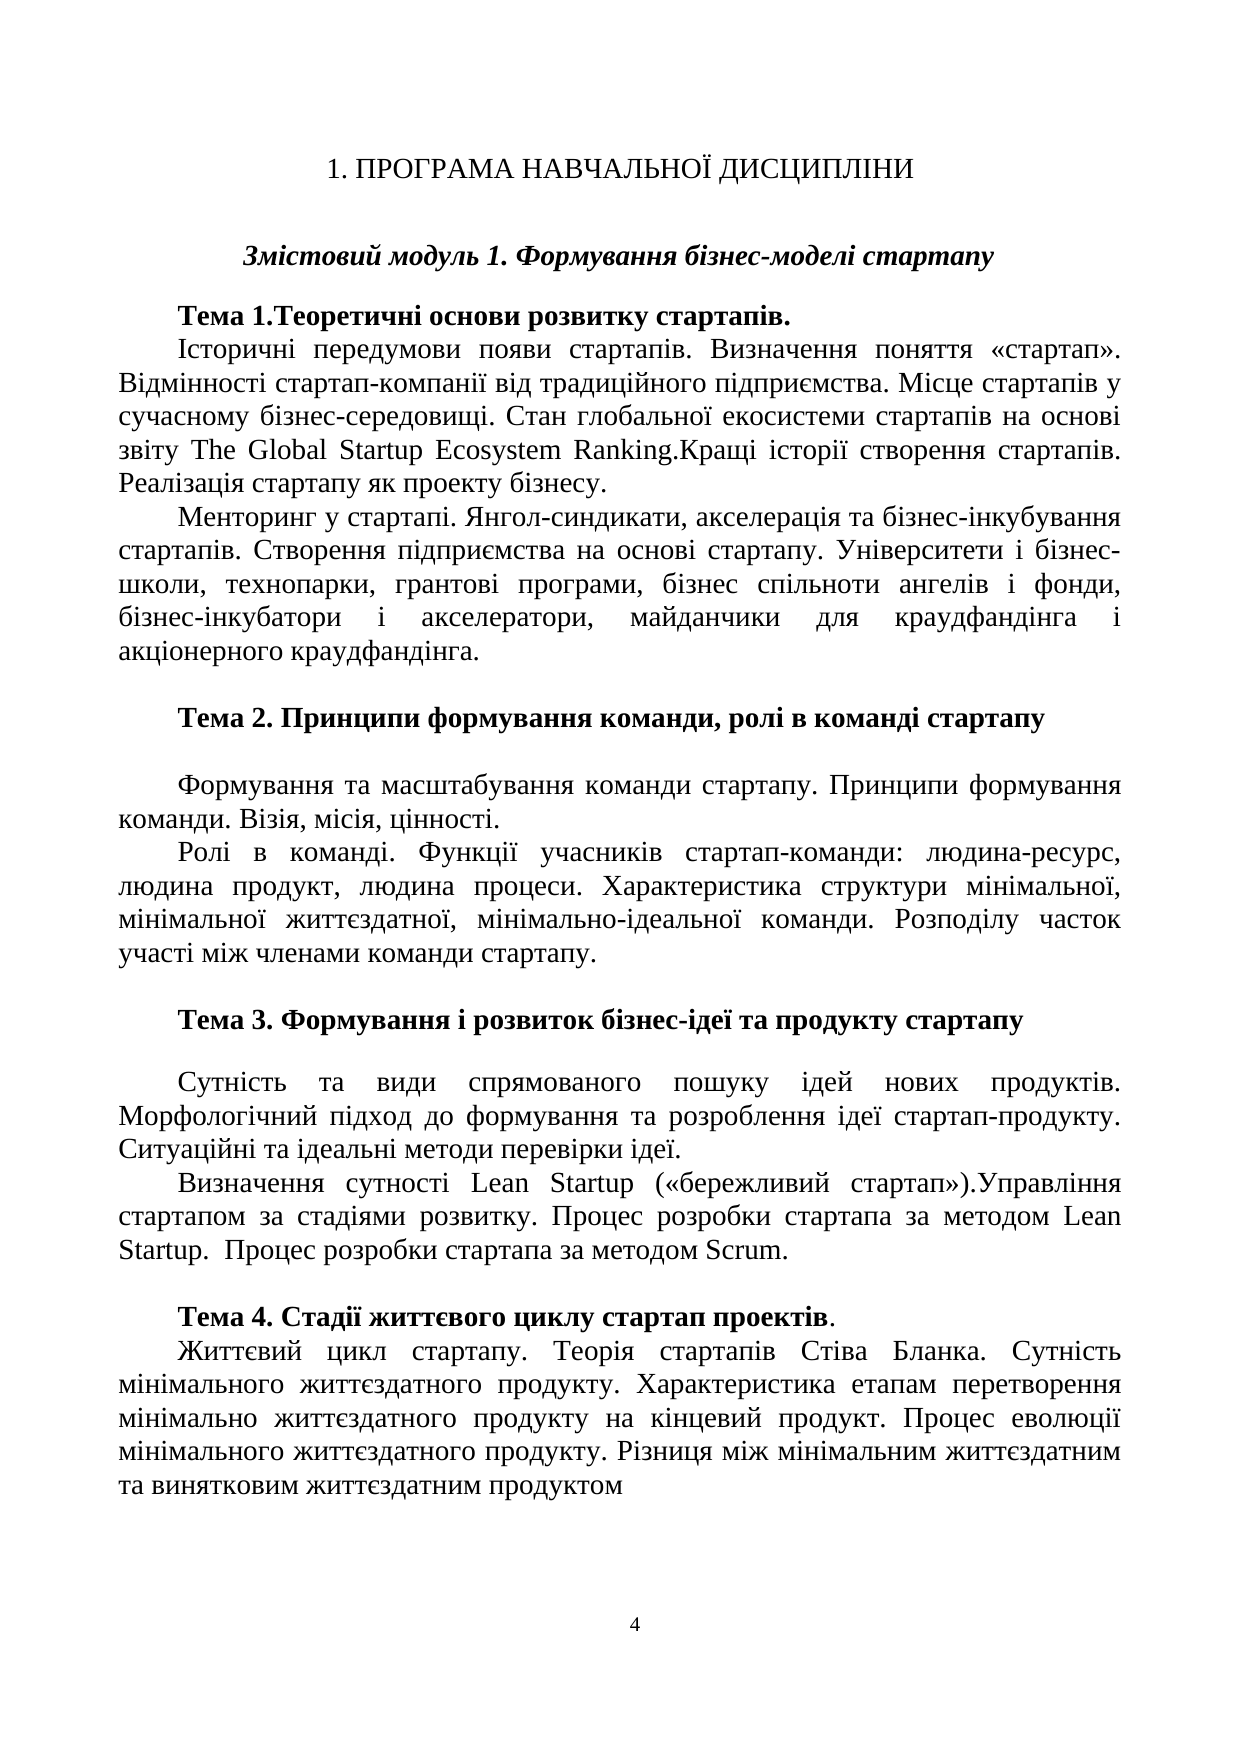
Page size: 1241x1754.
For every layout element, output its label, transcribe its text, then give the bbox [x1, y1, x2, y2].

text Історичні передумови появи стартапів. Визначення поняття «стартап». Відмінності стартап-компанії від традиційного підприємства. Місце стартапів у сучасному бізнес-середовищі. Стан глобальної екосистеми стартапів на основі звіту The Global Startup Ecosystem Ranking.Кращі історії створення стартапів. Реалізація стартапу як проекту бізнесу. [118, 331, 1122, 499]
text 1. ПРОГРАМА НАВЧАЛЬНОЇ ДИСЦИПЛІНИ [118, 152, 1122, 185]
text Ролі в команді. Функції учасників стартап-команди: людина-ресурс, людина продукт, людина процеси. Характеристика структури мінімальної, мінімальної життєздатної, мінімально-ідеальної команди. Розподілу часток участі між членами команди стартапу. [118, 834, 1122, 968]
text Тема 2. Принципи формування команди, ролі в команді стартапу [118, 700, 1122, 734]
text Тема 1.Теоретичні основи розвитку стартапів. [118, 298, 1122, 331]
text Тема 3. Формування і розвиток бізнес-ідеї та продукту стартапу [118, 1002, 1122, 1036]
text Сутність та види спрямованого пошуку ідей нових продуктів. Морфологічний підход до формування та розроблення ідеї стартап-продукту. Ситуаційні та ідеальні методи перевірки ідеї. [118, 1064, 1122, 1165]
text Тема 4. Стадії життєвого циклу стартап проектів. [118, 1299, 1122, 1333]
text Формування та масштабування команди стартапу. Принципи формування команди. Візія, місія, цінності. [118, 767, 1122, 834]
text Життєвий цикл стартапу. Теорія стартапів Стіва Бланка. Сутність мінімального життєздатного продукту. Характеристика етапам перетворення мінімально життєздатного продукту на кінцевий продукт. Процес еволюції мінімального життєздатного продукту. Різниця між мінімальним життєздатним та винятковим життєздатним продуктом [118, 1333, 1122, 1500]
text Менторинг у стартапі. Янгол-синдикати, акселерація та бізнес-інкубування стартапів. Створення підприємства на основі стартапу. Університети і бізнес-школи, технопарки, грантові програми, бізнес спільноти ангелів і фонди, бізнес-інкубатори і акселератори, майданчики для краудфандінга і акціонерного краудфандінга. [118, 499, 1122, 667]
text Визначення сутності Lean Startup («бережливий стартап»).Управління стартапом за стадіями розвитку. Процес розробки стартапа за методом Lean Startup. Процес розробки стартапа за методом Scrum. [118, 1165, 1122, 1266]
text Змістовий модуль 1. Формування бізнес-моделі стартапу [118, 238, 1122, 272]
